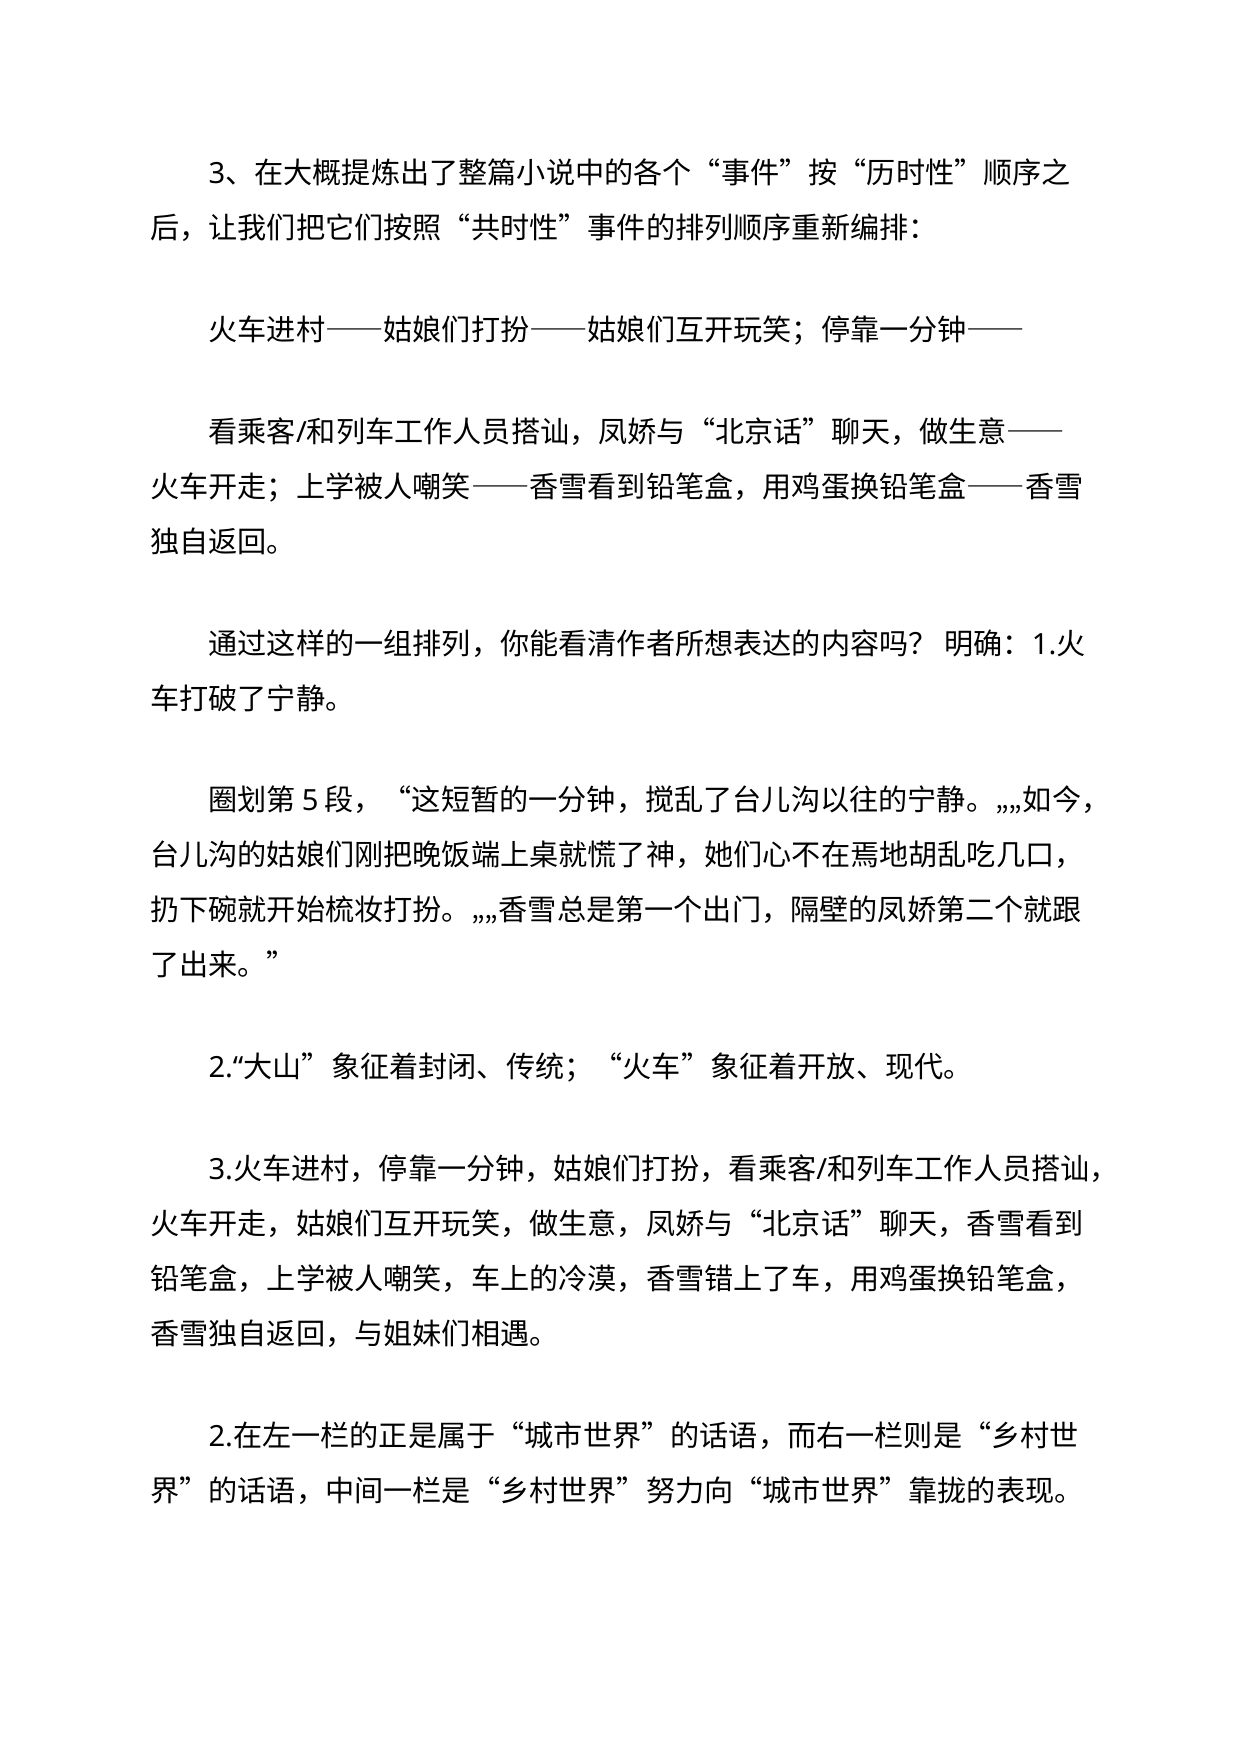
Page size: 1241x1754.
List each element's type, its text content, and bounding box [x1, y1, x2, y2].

text 2.“大山”象征着封闭、传统；“火车”象征着开放、现代。 [150, 1043, 1090, 1086]
text 火车进村——姑娘们打扮——姑娘们互开玩笑；停靠一分钟—— [150, 307, 1090, 349]
text 3、在大概提炼出了整篇小说中的各个“事件”按“历时性”顺序之后，让我们把它们按照“共时性”事件的排列顺序重新编排： [150, 150, 1090, 247]
text 圈划第5段，“这短暂的一分钟，搅乱了台儿沟以往的宁静。„„如今，台儿沟的姑娘们刚把晚饭端上桌就慌了神，她们心不在焉地胡乱吃几口，扔下碗就开始梳妆打扮。„„香雪总是第一个出门，隔壁的凤娇第二个就跟了出来。” [150, 777, 1090, 984]
text 2.在左一栏的正是属于“城市世界”的话语，而右一栏则是“乡村世界”的话语，中间一栏是“乡村世界”努力向“城市世界”靠拢的表现。 [150, 1412, 1090, 1509]
text 3.火车进村，停靠一分钟，姑娘们打扮，看乘客/和列车工作人员搭讪，火车开走，姑娘们互开玩笑，做生意，凤娇与“北京话”聊天，香雪看到铅笔盒，上学被人嘲笑，车上的冷漠，香雪错上了车，用鸡蛋换铅笔盒，香雪独自返回，与姐妹们相遇。 [150, 1146, 1090, 1353]
text 通过这样的一组排列，你能看清作者所想表达的内容吗？ 明确：1.火车打破了宁静。 [150, 620, 1090, 717]
text 看乘客/和列车工作人员搭讪，凤娇与“北京话”聊天，做生意——火车开走；上学被人嘲笑——香雪看到铅笔盒，用鸡蛋换铅笔盒——香雪独自返回。 [150, 408, 1090, 561]
